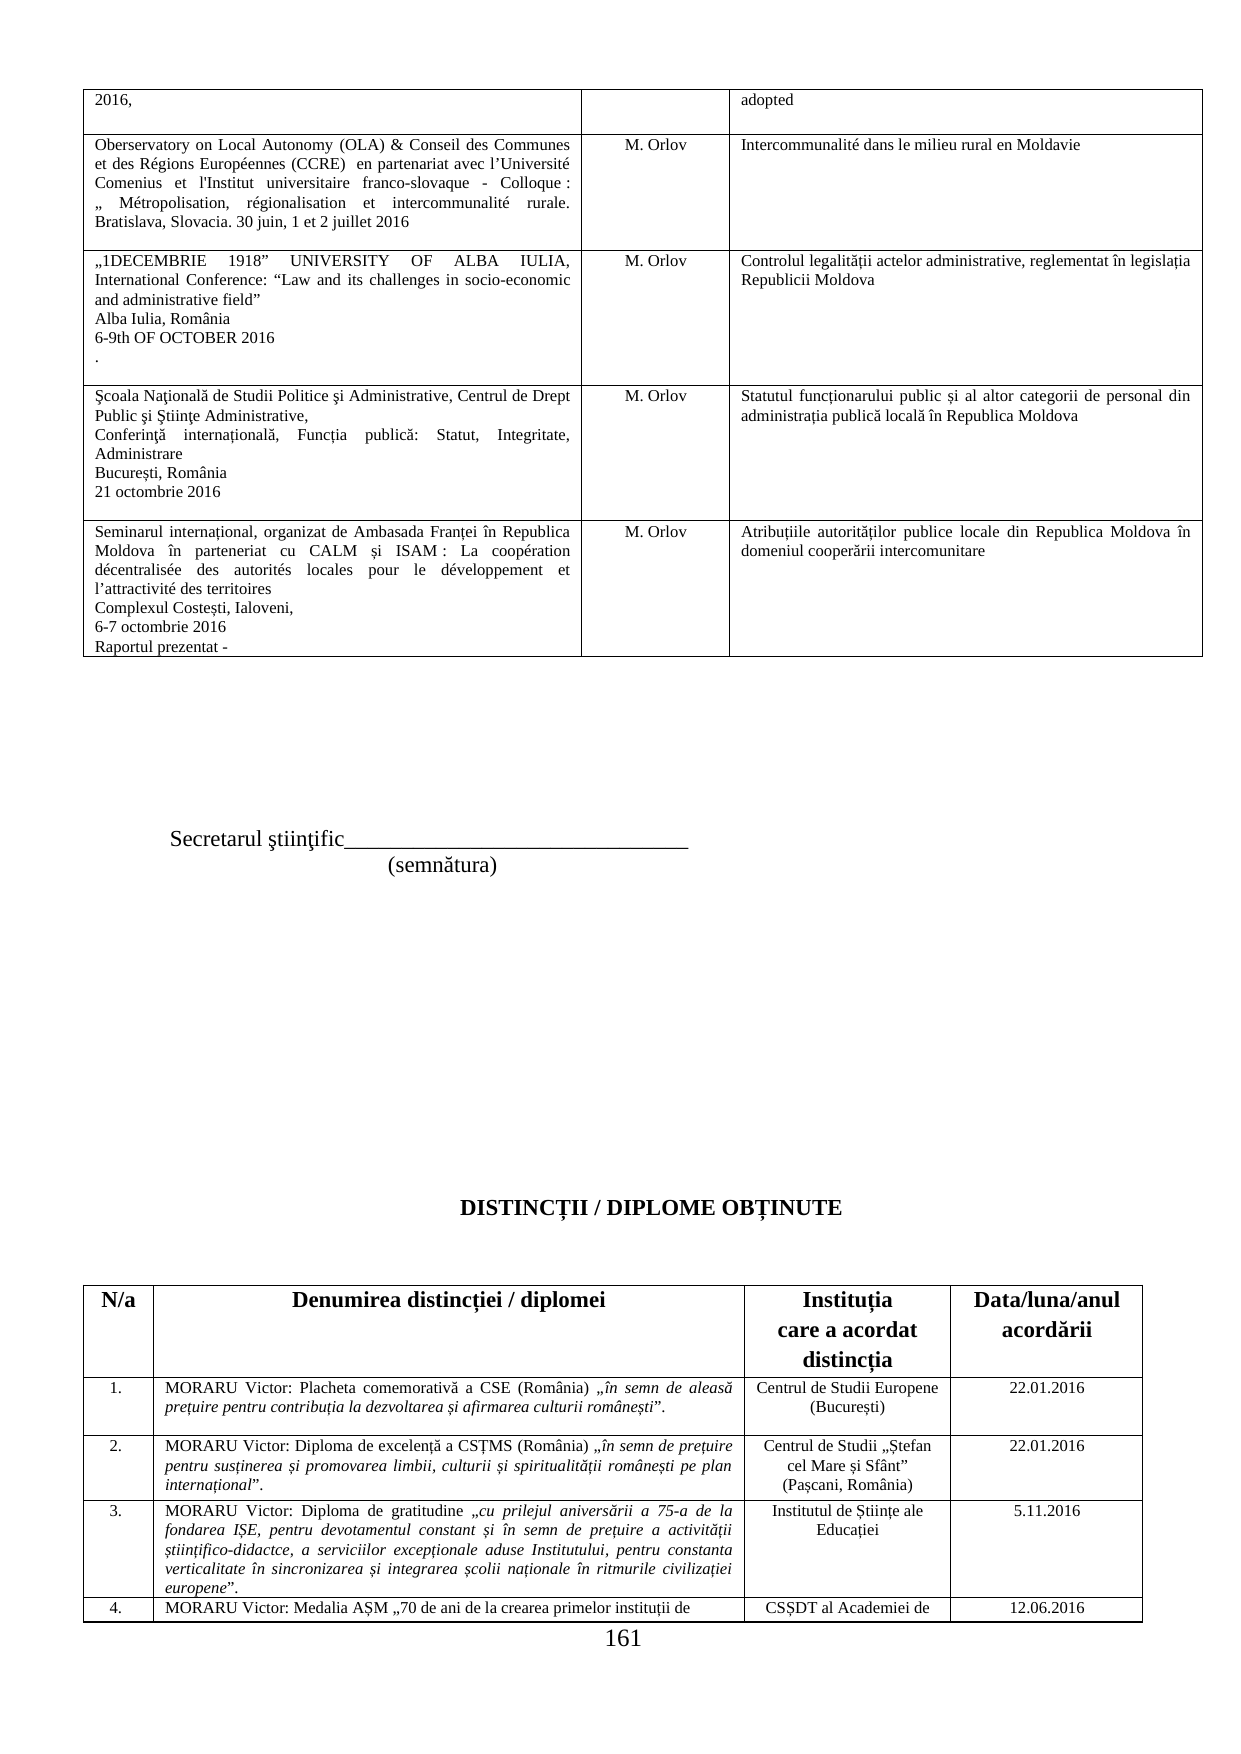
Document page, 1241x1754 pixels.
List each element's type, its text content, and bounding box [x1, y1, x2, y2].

text (semnătura) [382, 851, 1152, 878]
text Secretarul ştiinţific______________________________ [169, 825, 1152, 851]
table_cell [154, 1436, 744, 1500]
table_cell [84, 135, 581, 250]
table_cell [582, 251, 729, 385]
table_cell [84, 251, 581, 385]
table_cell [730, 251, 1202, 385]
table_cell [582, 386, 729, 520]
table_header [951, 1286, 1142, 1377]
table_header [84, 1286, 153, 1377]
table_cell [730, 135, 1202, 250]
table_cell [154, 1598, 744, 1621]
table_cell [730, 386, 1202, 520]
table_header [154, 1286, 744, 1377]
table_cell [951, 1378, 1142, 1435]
text DISTINCȚII / DIPLOME OBȚINUTE [94, 1194, 1152, 1220]
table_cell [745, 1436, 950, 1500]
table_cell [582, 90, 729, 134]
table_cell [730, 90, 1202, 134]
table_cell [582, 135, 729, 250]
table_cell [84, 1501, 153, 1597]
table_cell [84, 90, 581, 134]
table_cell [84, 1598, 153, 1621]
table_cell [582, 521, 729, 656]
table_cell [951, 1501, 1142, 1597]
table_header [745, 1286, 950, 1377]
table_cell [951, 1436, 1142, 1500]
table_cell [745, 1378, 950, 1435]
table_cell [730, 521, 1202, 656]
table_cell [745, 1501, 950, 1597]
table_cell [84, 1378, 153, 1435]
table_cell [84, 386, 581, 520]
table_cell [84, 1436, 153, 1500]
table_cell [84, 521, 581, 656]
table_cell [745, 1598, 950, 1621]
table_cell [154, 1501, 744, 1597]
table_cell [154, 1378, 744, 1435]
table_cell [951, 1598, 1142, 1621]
